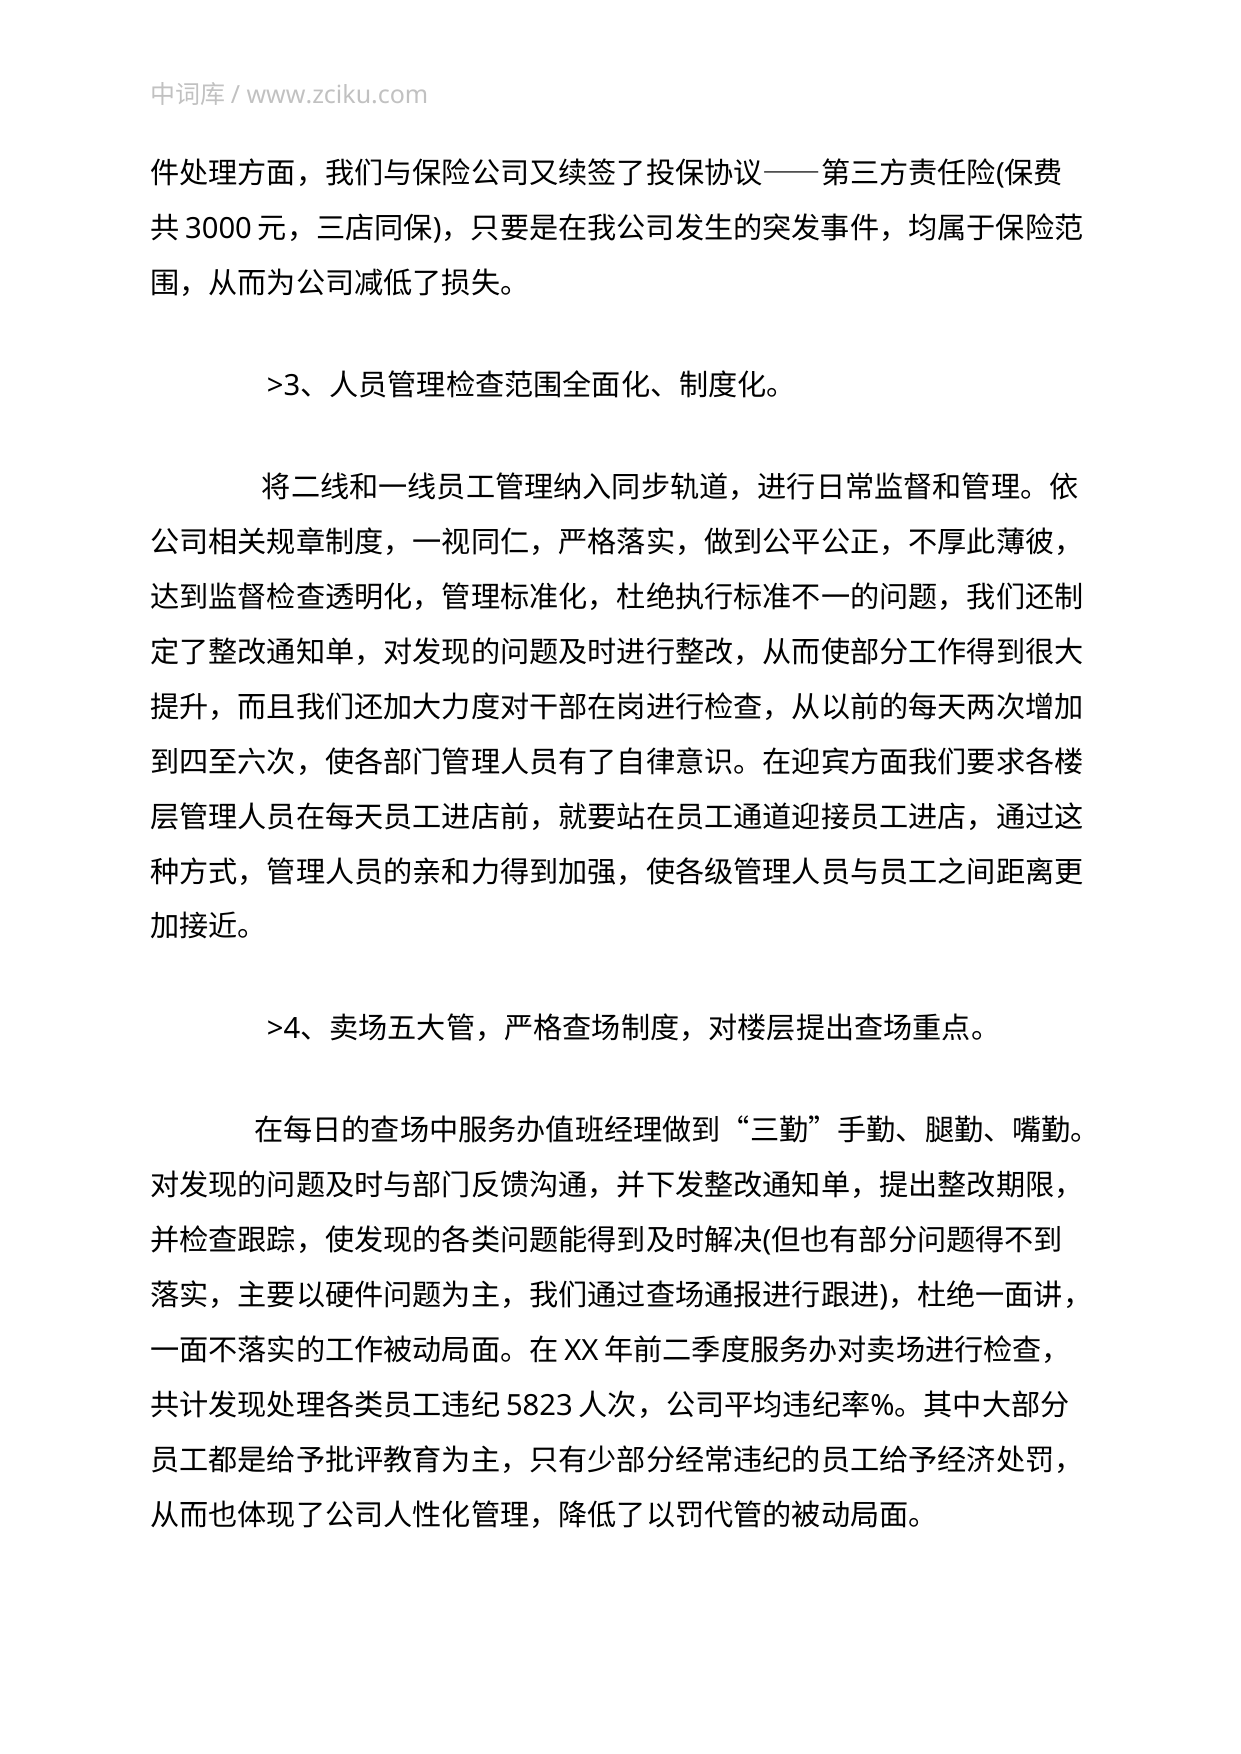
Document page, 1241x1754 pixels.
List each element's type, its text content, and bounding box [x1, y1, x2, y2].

text 在每日的查场中服务办值班经理做到“三勤”手勤、腿勤、嘴勤。对发现的问题及时与部门反馈沟通，并下发整改通知单，提出整改期限，并检查跟踪，使发现的各类问题能得到及时解决(但也有部分问题得不到落实，主要以硬件问题为主，我们通过查场通报进行跟进)，杜绝一面讲，一面不落实的工作被动局面。在XX年前二季度服务办对卖场进行检查，共计发现处理各类员工违纪5823人次，公司平均违纪率%。其中大部分员工都是给予批评教育为主，只有少部分经常违纪的员工给予经济处罚，从而也体现了公司人性化管理，降低了以罚代管的被动局面。 [150, 1107, 1090, 1534]
text >4、卖场五大管，严格查场制度，对楼层提出查场重点。 [150, 1005, 1090, 1047]
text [150, 150, 1090, 302]
text >3、人员管理检查范围全面化、制度化。 [150, 362, 1090, 404]
text 将二线和一线员工管理纳入同步轨道，进行日常监督和管理。依公司相关规章制度，一视同仁，严格落实，做到公平公正，不厚此薄彼，达到监督检查透明化，管理标准化，杜绝执行标准不一的问题，我们还制定了整改通知单，对发现的问题及时进行整改，从而使部分工作得到很大提升，而且我们还加大力度对干部在岗进行检查，从以前的每天两次增加到四至六次，使各部门管理人员有了自律意识。在迎宾方面我们要求各楼层管理人员在每天员工进店前，就要站在员工通道迎接员工进店，通过这种方式，管理人员的亲和力得到加强，使各级管理人员与员工之间距离更加接近。 [150, 464, 1090, 945]
